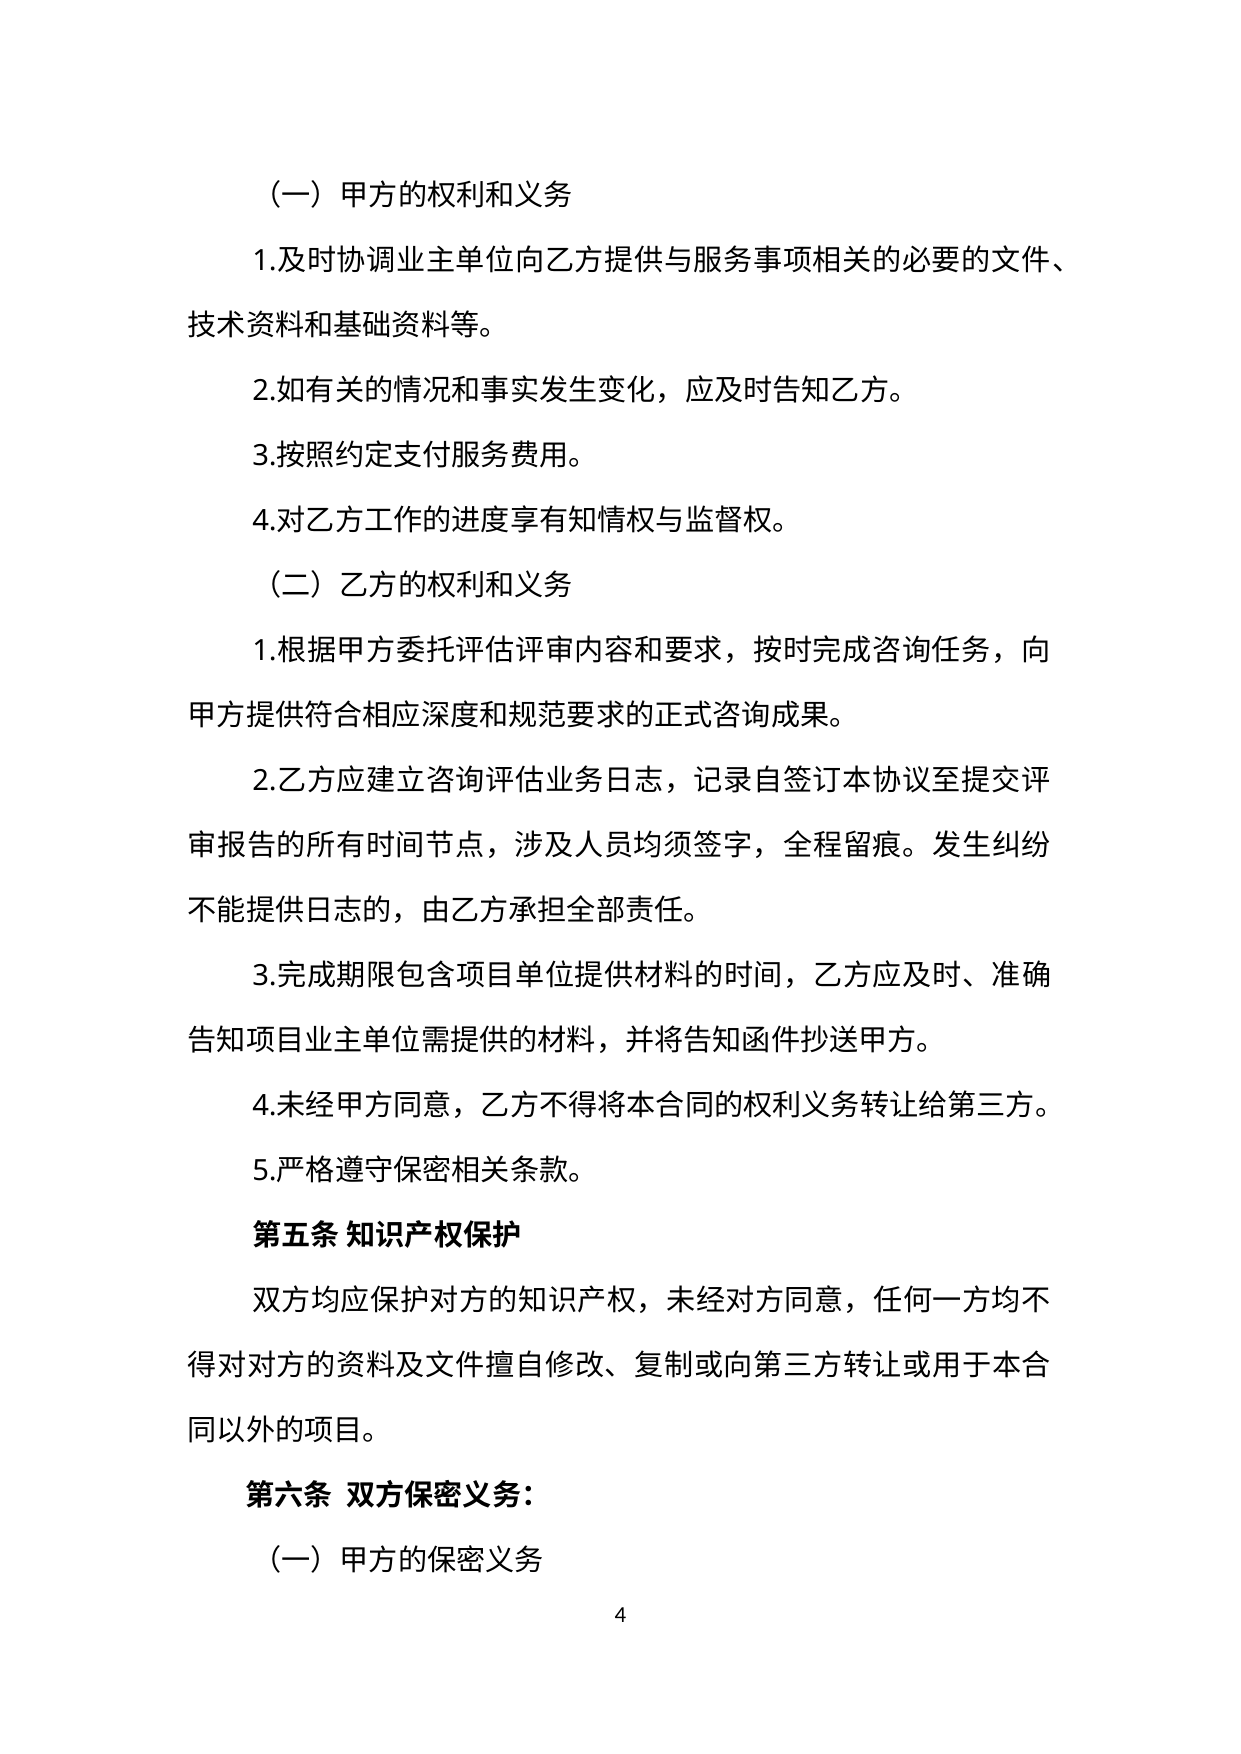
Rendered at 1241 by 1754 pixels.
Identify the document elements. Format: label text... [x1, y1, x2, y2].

text 第五条 知识产权保护 [187, 1200, 1053, 1265]
text 2.如有关的情况和事实发生变化，应及时告知乙方。 [187, 355, 1053, 420]
text 2.乙方应建立咨询评估业务日志，记录自签订本协议至提交评审报告的所有时间节点，涉及人员均须签字，全程留痕。发生纠纷不能提供日志的，由乙方承担全部责任。 [187, 745, 1053, 940]
text （二）乙方的权利和义务 [187, 550, 1053, 615]
text 1.及时协调业主单位向乙方提供与服务事项相关的必要的文件、技术资料和基础资料等。 [187, 225, 1053, 355]
text 4.未经甲方同意，乙方不得将本合同的权利义务转让给第三方。 [187, 1070, 1053, 1135]
text 3.按照约定支付服务费用。 [187, 420, 1053, 485]
text （一）甲方的保密义务 [187, 1525, 1053, 1590]
text 5.严格遵守保密相关条款。 [187, 1135, 1053, 1200]
text 第六条 双方保密义务： [187, 1460, 1053, 1525]
text 双方均应保护对方的知识产权，未经对方同意，任何一方均不得对对方的资料及文件擅自修改、复制或向第三方转让或用于本合同以外的项目。 [187, 1265, 1053, 1460]
text （一）甲方的权利和义务 [187, 160, 1053, 225]
text 1.根据甲方委托评估评审内容和要求，按时完成咨询任务，向甲方提供符合相应深度和规范要求的正式咨询成果。 [187, 615, 1053, 745]
text 4.对乙方工作的进度享有知情权与监督权。 [187, 485, 1053, 550]
text 3.完成期限包含项目单位提供材料的时间，乙方应及时、准确告知项目业主单位需提供的材料，并将告知函件抄送甲方。 [187, 940, 1053, 1070]
